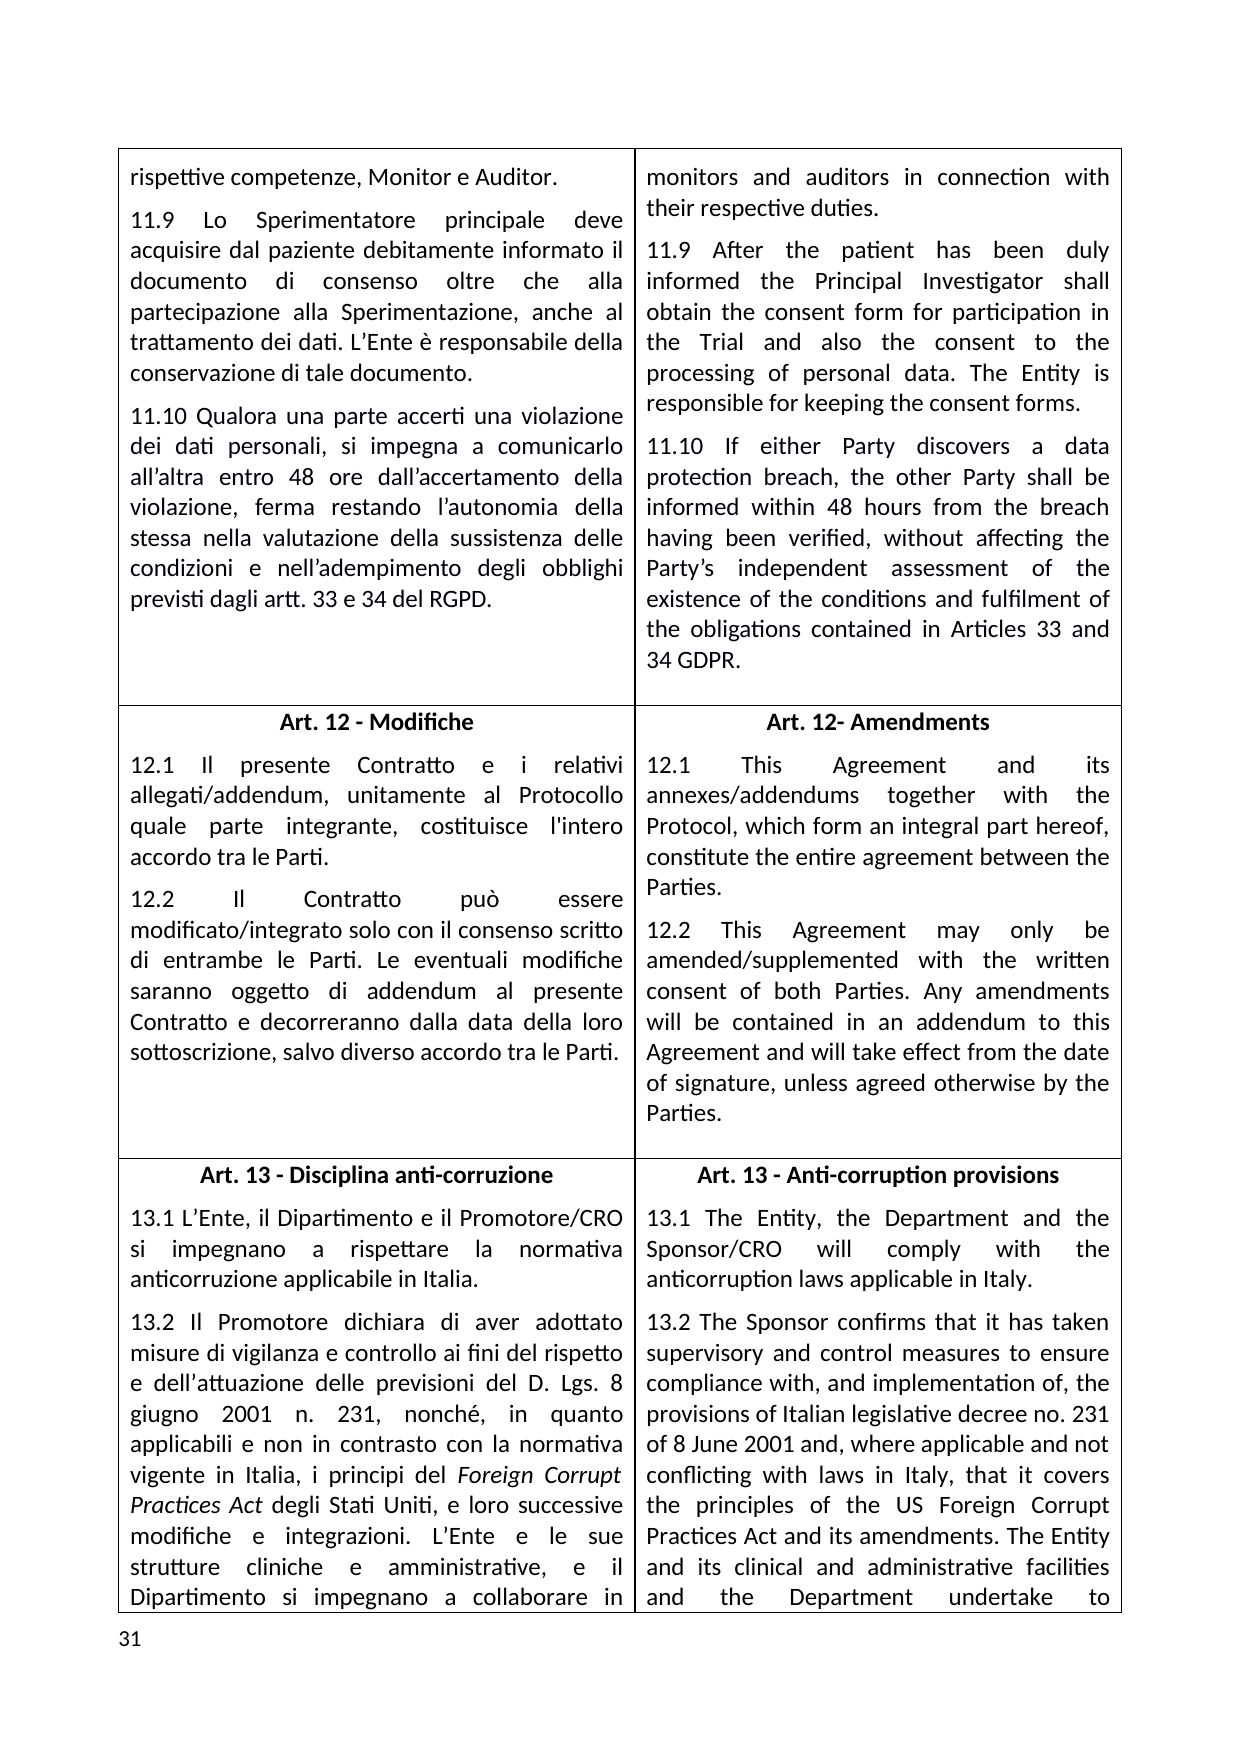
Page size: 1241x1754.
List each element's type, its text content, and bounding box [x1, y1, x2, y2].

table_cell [636, 149, 1121, 705]
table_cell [636, 1159, 1121, 1612]
table_cell Art. 12- Amendments 12.1 This Agreement and its annexes/addendums together with the Protocol, which form an integral part hereof, constitute the entire agreement between the Parties. 12.2 This Agreement may only be amended/supplemented with the written consent of both Parties. Any amendments will be contained in an addendum to this Agreement and will take effect from the date of signature, unless agreed otherwise by the Parties. [636, 706, 1121, 1158]
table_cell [119, 149, 634, 705]
table_cell Art. 12 - Modifiche 12.1 Il presente Contratto e i relativi allegati/addendum, unitamente al Protocollo quale parte integrante, costituisce l'intero accordo tra le Parti. 12.2 Il Contratto può essere modificato/integrato solo con il consenso scritto di entrambe le Parti. Le eventuali modifiche saranno oggetto di addendum al presente Contratto e decorreranno dalla data della loro sottoscrizione, salvo diverso accordo tra le Parti. [119, 706, 634, 1158]
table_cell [119, 1159, 634, 1612]
